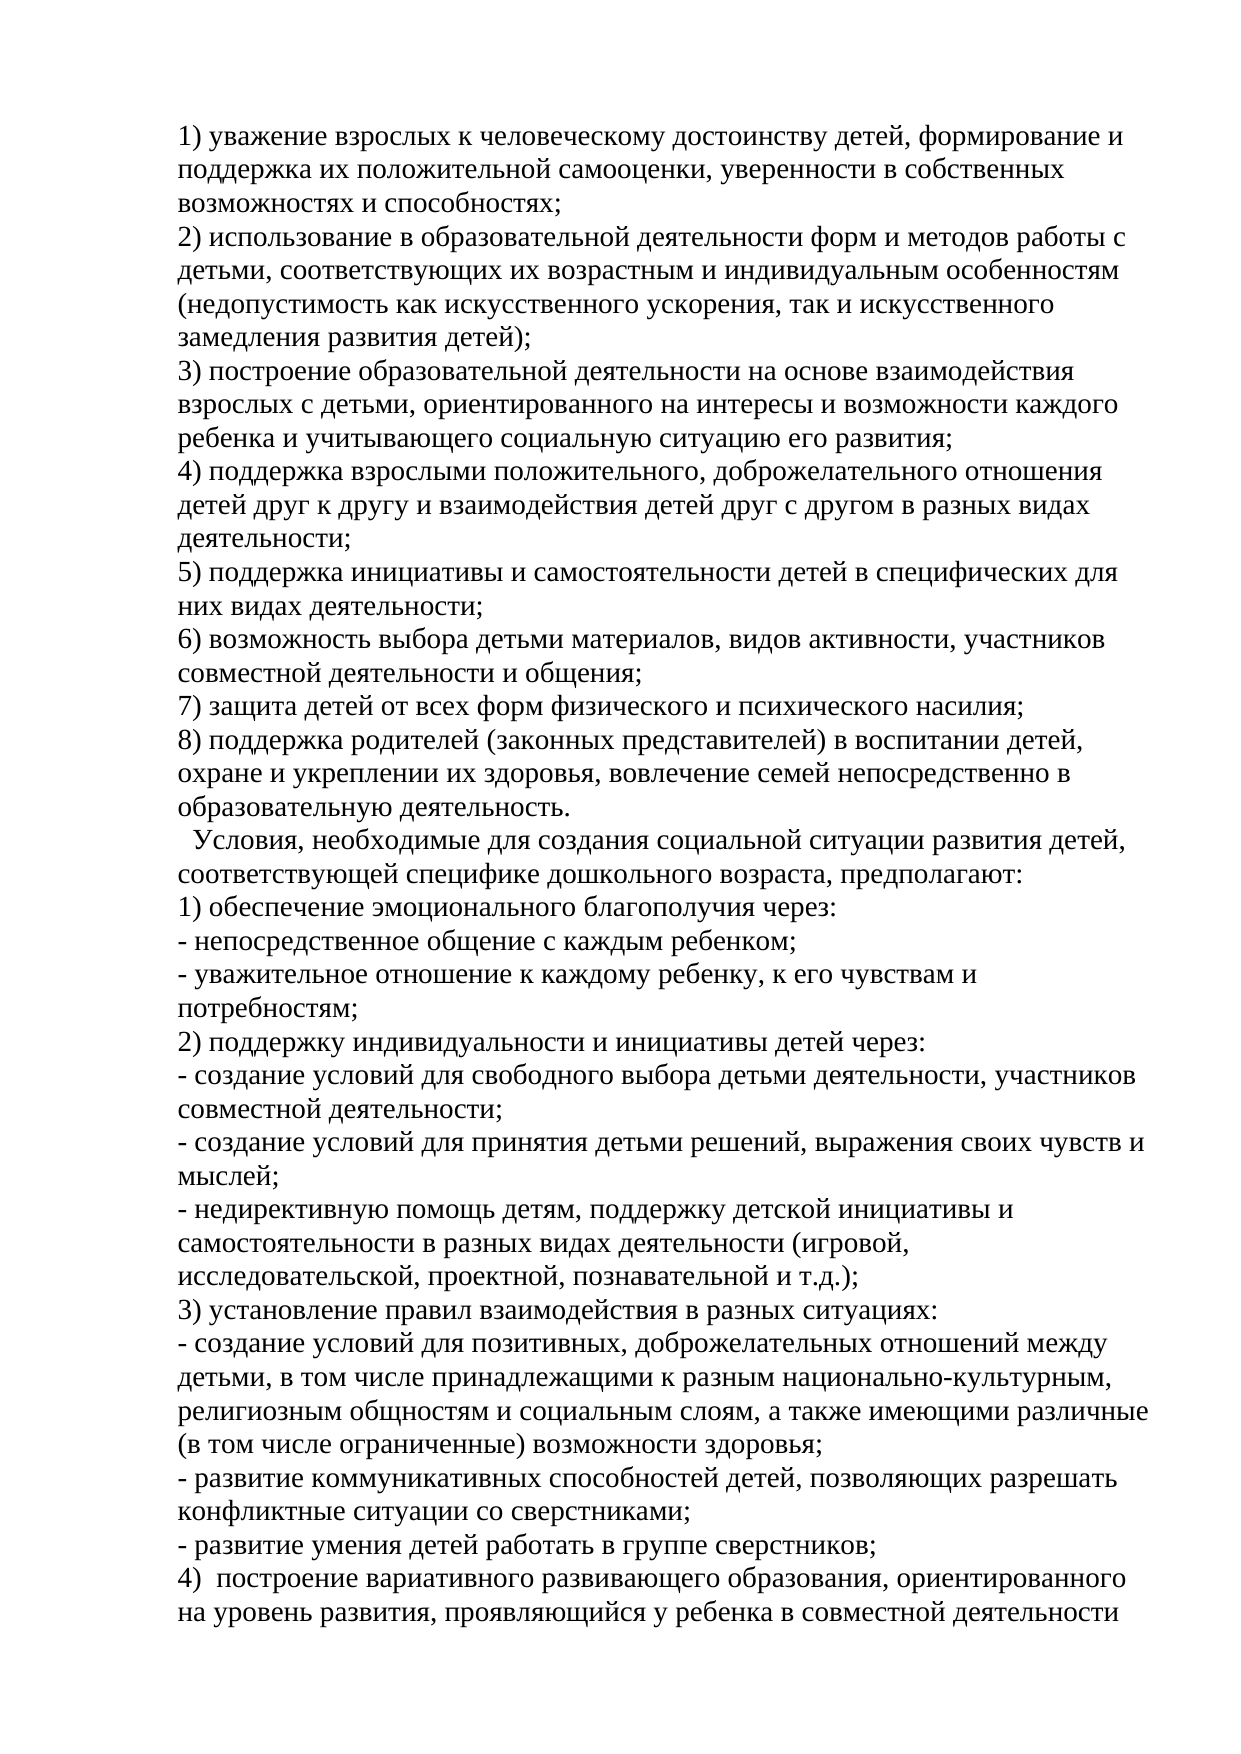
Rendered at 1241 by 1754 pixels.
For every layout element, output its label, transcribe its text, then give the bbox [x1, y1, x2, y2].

text 1) уважение взрослых к человеческому достоинству детей, формирование и поддержка их положительной самооценки, уверенности в собственных возможностях и способностях; [177, 118, 1152, 219]
text 4) поддержка взрослыми положительного, доброжелательного отношения детей друг к другу и взаимодействия детей друг с другом в разных видах деятельности; [177, 453, 1152, 554]
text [177, 1560, 1152, 1627]
text 6) возможность выбора детьми материалов, видов активности, участников совместной деятельности и общения; [177, 621, 1152, 688]
text 2) использование в образовательной деятельности форм и методов работы с детьми, соответствующих их возрастным и индивидуальным особенностям (недопустимость как искусственного ускорения, так и искусственного замедления развития детей); [177, 219, 1152, 353]
text - создание условий для позитивных, доброжелательных отношений между детьми, в том числе принадлежащими к разным национально-культурным, религиозным общностям и социальным слоям, а также имеющими различные (в том числе ограниченные) возможности здоровья; [177, 1326, 1152, 1460]
text 2) поддержку индивидуальности и инициативы детей через: [177, 1024, 1152, 1057]
text - непосредственное общение с каждым ребенком; [177, 923, 1152, 957]
text 5) поддержка инициативы и самостоятельности детей в специфических для них видах деятельности; [177, 554, 1152, 621]
text - развитие умения детей работать в группе сверстников; [177, 1527, 1152, 1560]
text 1) обеспечение эмоционального благополучия через: [177, 889, 1152, 923]
text 8) поддержка родителей (законных представителей) в воспитании детей, охране и укреплении их здоровья, вовлечение семей непосредственно в образовательную деятельность. [177, 722, 1152, 822]
text 3) построение образовательной деятельности на основе взаимодействия взрослых с детьми, ориентированного на интересы и возможности каждого ребенка и учитывающего социальную ситуацию его развития; [177, 353, 1152, 453]
text - развитие коммуникативных способностей детей, позволяющих разрешать конфликтные ситуации со сверстниками; [177, 1460, 1152, 1527]
text - уважительное отношение к каждому ребенку, к его чувствам и потребностям; [177, 957, 1152, 1024]
text Условия, необходимые для создания социальной ситуации развития детей, соответствующей специфике дошкольного возраста, предполагают: [177, 822, 1152, 889]
text 7) защита детей от всех форм физического и психического насилия; [177, 688, 1152, 722]
text - создание условий для принятия детьми решений, выражения своих чувств и мыслей; [177, 1124, 1152, 1191]
text 3) установление правил взаимодействия в разных ситуациях: [177, 1292, 1152, 1326]
text - недирективную помощь детям, поддержку детской инициативы и самостоятельности в разных видах деятельности (игровой, исследовательской, проектной, познавательной и т.д.); [177, 1191, 1152, 1292]
text - создание условий для свободного выбора детьми деятельности, участников совместной деятельности; [177, 1057, 1152, 1124]
